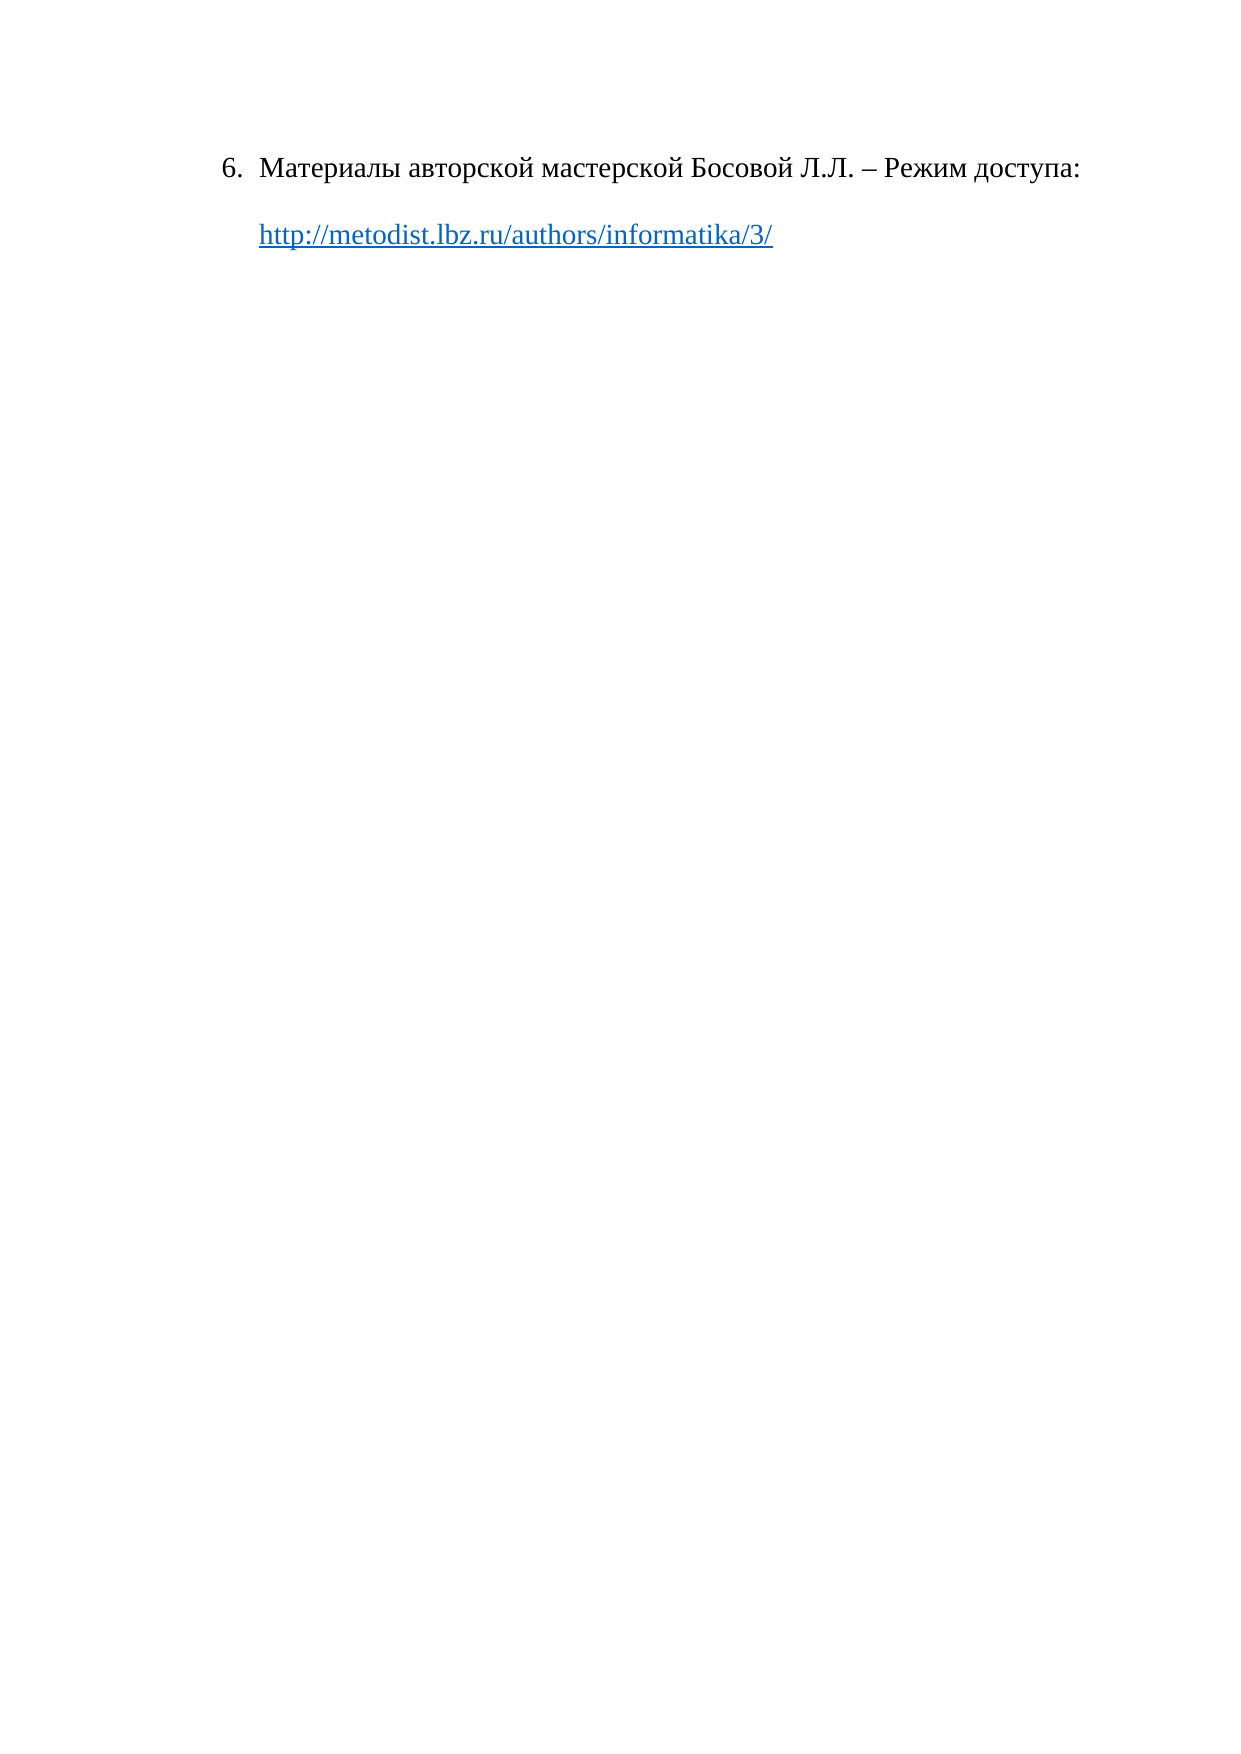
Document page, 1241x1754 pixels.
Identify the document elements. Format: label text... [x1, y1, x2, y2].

list Материалы авторской мастерской Босовой Л.Л. – Режим доступа: http://metodist.lbz.ru/authors/informatika/3/ [221, 150, 1090, 251]
